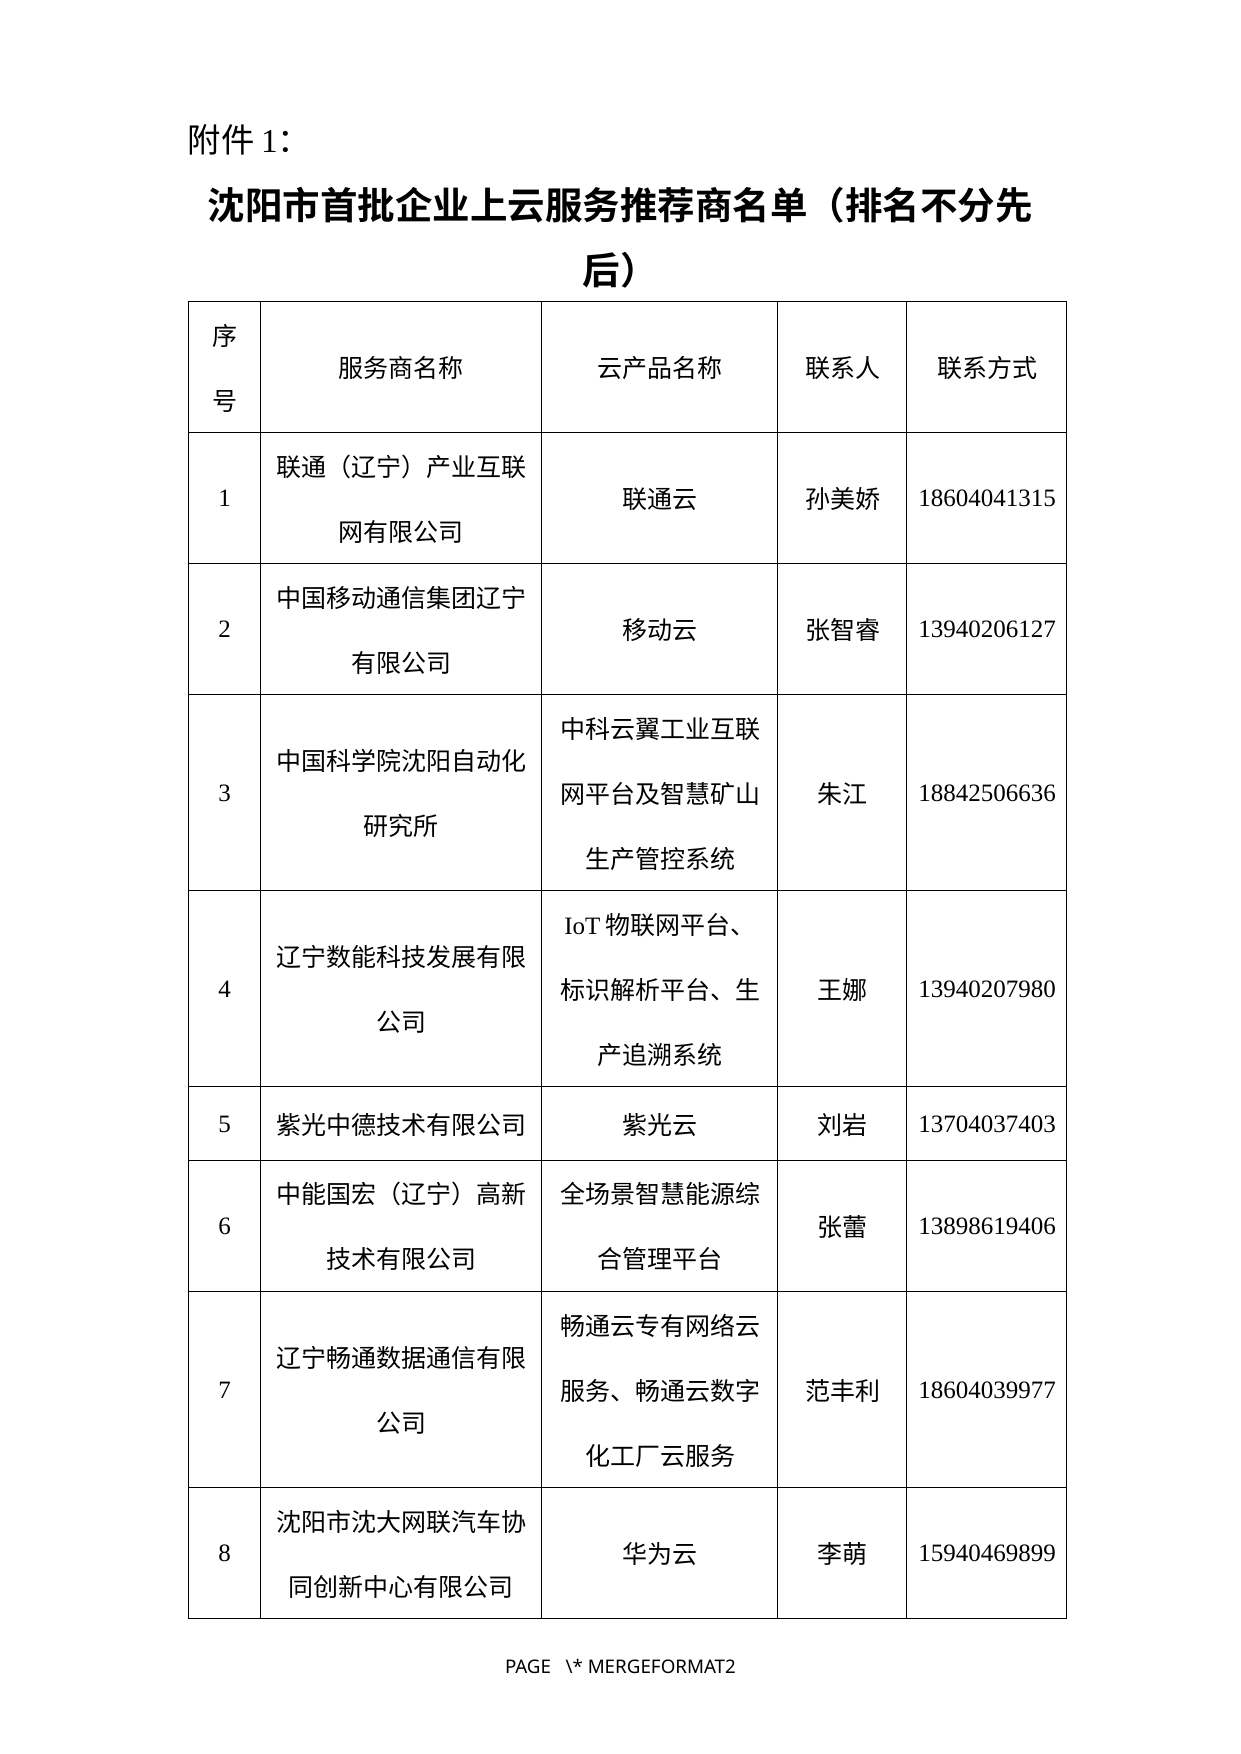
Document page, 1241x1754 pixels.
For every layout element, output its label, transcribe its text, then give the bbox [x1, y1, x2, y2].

table_header 联系方式 [907, 302, 1066, 432]
table_cell 中科云翼工业互联网平台及智慧矿山生产管控系统 [542, 695, 777, 890]
table_cell 4 [189, 891, 260, 1086]
table_cell 3 [189, 695, 260, 890]
table_cell 辽宁畅通数据通信有限公司 [261, 1292, 541, 1487]
table_cell 中国移动通信集团辽宁有限公司 [261, 564, 541, 694]
table_cell 5 [189, 1087, 260, 1159]
table_cell 范丰利 [778, 1292, 906, 1487]
table_cell 13704037403 [907, 1087, 1066, 1159]
table_cell 中国科学院沈阳自动化研究所 [261, 695, 541, 890]
text 附件1： [187, 106, 1053, 171]
table_cell 张智睿 [778, 564, 906, 694]
table_cell 联通云 [542, 433, 777, 563]
table_cell 辽宁数能科技发展有限公司 [261, 891, 541, 1086]
table_cell 移动云 [542, 564, 777, 694]
table_cell 紫光云 [542, 1087, 777, 1159]
table_cell 刘岩 [778, 1087, 906, 1159]
table_cell 1 [189, 433, 260, 563]
table_header 序号 [189, 302, 260, 432]
table_cell 18604039977 [907, 1292, 1066, 1487]
table_cell 联通（辽宁）产业互联网有限公司 [261, 433, 541, 563]
table_cell 张蕾 [778, 1161, 906, 1291]
table_cell 李萌 [778, 1488, 906, 1618]
table_cell IoT物联网平台、标识解析平台、生产追溯系统 [542, 891, 777, 1086]
table_cell 沈阳市沈大网联汽车协同创新中心有限公司 [261, 1488, 541, 1618]
table_cell 王娜 [778, 891, 906, 1086]
table_header 云产品名称 [542, 302, 777, 432]
text 沈阳市首批企业上云服务推荐商名单（排名不分先后） [187, 171, 1053, 301]
table_cell 13898619406 [907, 1161, 1066, 1291]
table_cell 8 [189, 1488, 260, 1618]
table_cell 畅通云专有网络云服务、畅通云数字化工厂云服务 [542, 1292, 777, 1487]
table_cell 13940206127 [907, 564, 1066, 694]
table_cell 13940207980 [907, 891, 1066, 1086]
table_cell 朱江 [778, 695, 906, 890]
table_cell 18842506636 [907, 695, 1066, 890]
table_cell 7 [189, 1292, 260, 1487]
table_cell 紫光中德技术有限公司 [261, 1087, 541, 1159]
table_cell 华为云 [542, 1488, 777, 1618]
table_cell 6 [189, 1161, 260, 1291]
table_header 联系人 [778, 302, 906, 432]
table_header 服务商名称 [261, 302, 541, 432]
table_cell 中能国宏（辽宁）高新技术有限公司 [261, 1161, 541, 1291]
table_cell 孙美娇 [778, 433, 906, 563]
table_cell 2 [189, 564, 260, 694]
table_cell 18604041315 [907, 433, 1066, 563]
table_cell 全场景智慧能源综合管理平台 [542, 1161, 777, 1291]
table_cell 15940469899 [907, 1488, 1066, 1618]
